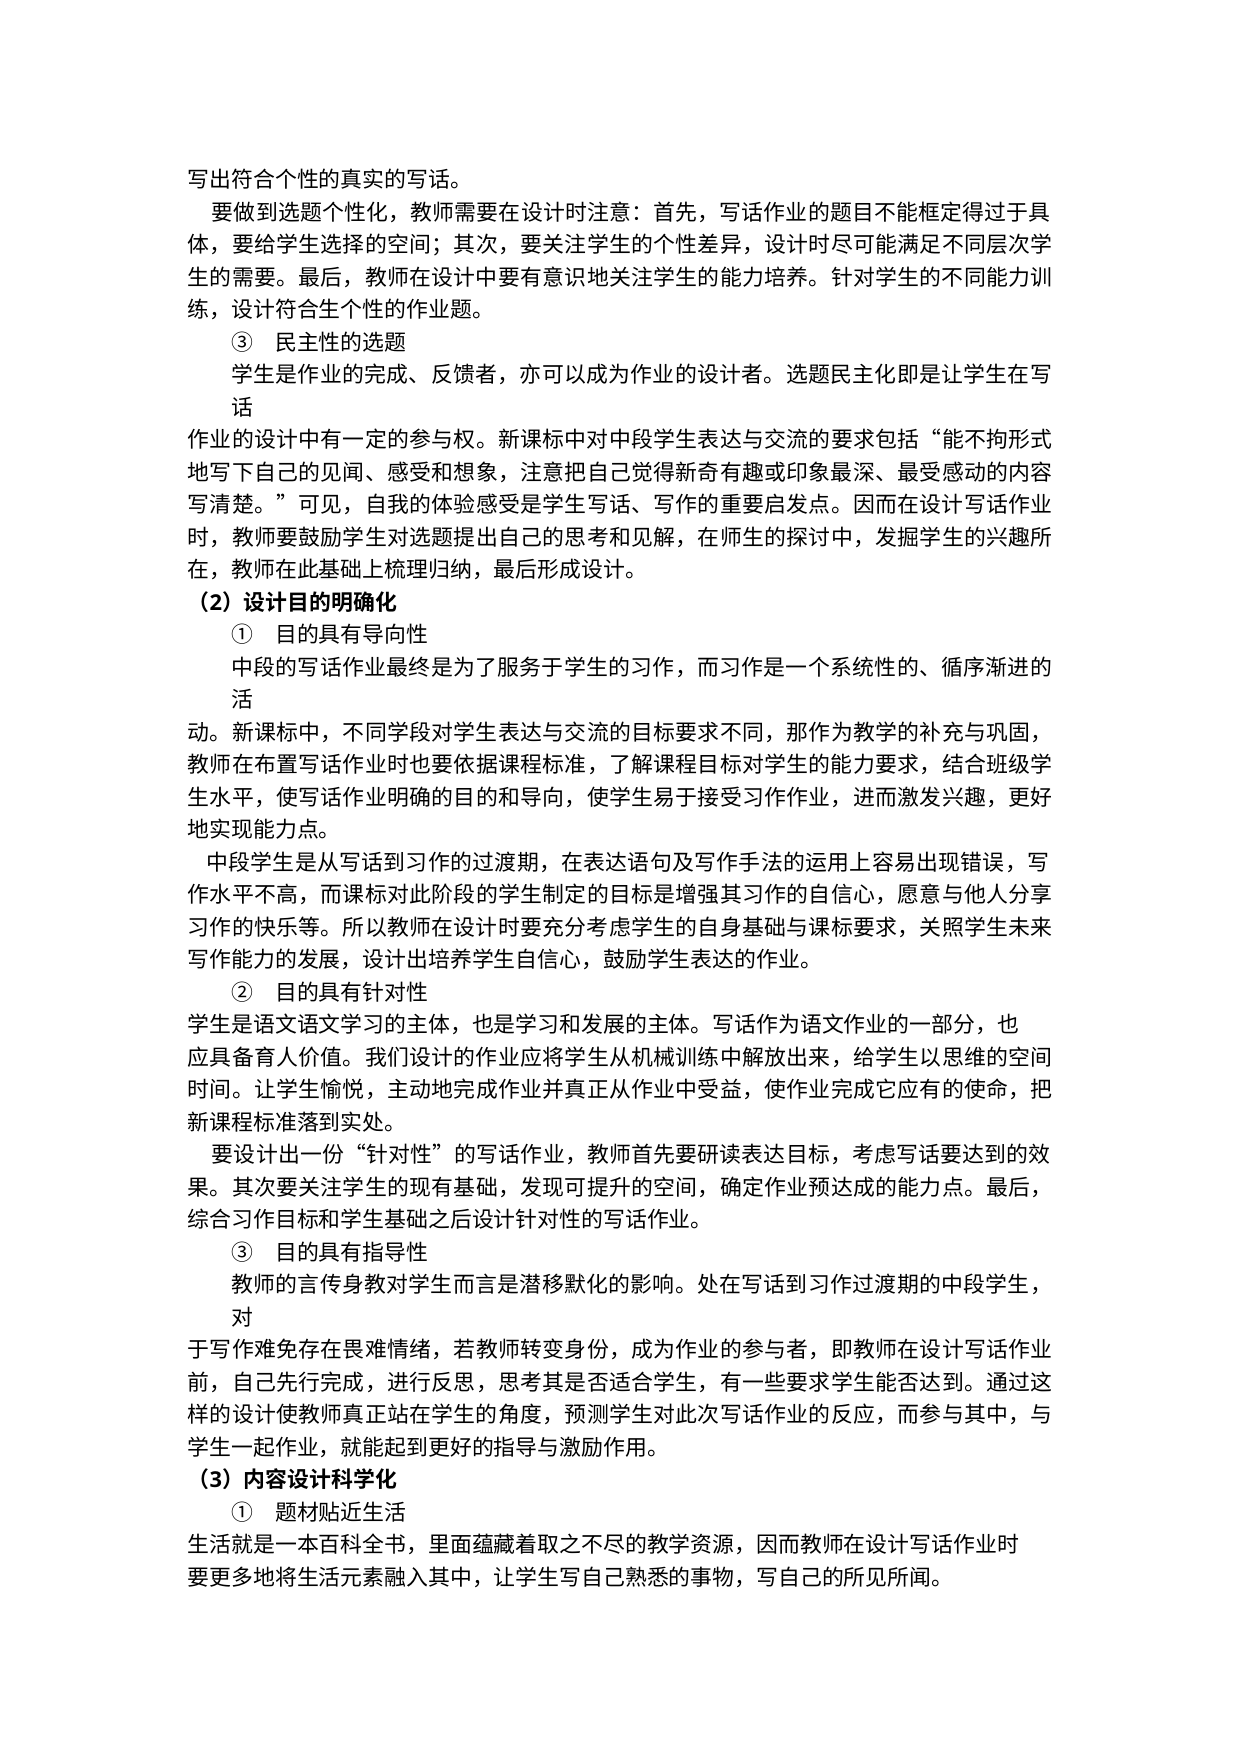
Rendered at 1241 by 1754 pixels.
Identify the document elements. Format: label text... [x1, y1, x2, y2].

list 动。新课标中，不同学段对学生表达与交流的目标要求不同，那作为教学的补充与巩固，教师在布置写话作业时也要依据课程标准，了解课程目标对学生的能力要求，结合班级学生水平，使写话作业明确的目的和导向，使学生易于接受习作作业，进而激发兴趣，更好地实现能力点。 [187, 714, 1053, 844]
list 目的具有指导性 [187, 1234, 1053, 1267]
list 生活就是一本百科全书，里面蕴藏着取之不尽的教学资源，因而教师在设计写话作业时 [187, 1527, 1053, 1559]
list 目的具有针对性 [187, 974, 1053, 1007]
list 应具备育人价值。我们设计的作业应将学生从机械训练中解放出来，给学生以思维的空间、时间。让学生愉悦，主动地完成作业并真正从作业中受益，使作业完成它应有的使命，把新课程标准落到实处。 [187, 1039, 1053, 1137]
list 作业的设计中有一定的参与权。新课标中对中段学生表达与交流的要求包括“能不拘形式地写下自己的见闻、感受和想象，注意把自己觉得新奇有趣或印象最深、最受感动的内容写清楚。”可见，自我的体验感受是学生写话、写作的重要启发点。因而在设计写话作业时，教师要鼓励学生对选题提出自己的思考和见解，在师生的探讨中，发掘学生的兴趣所在，教师在此基础上梳理归纳，最后形成设计。 [187, 422, 1053, 584]
list 学生是语文语文学习的主体，也是学习和发展的主体。写话作为语文作业的一部分，也 [187, 1007, 1053, 1039]
list 教师的言传身教对学生而言是潜移默化的影响。处在写话到习作过渡期的中段学生，对 [231, 1267, 1053, 1332]
list 要更多地将生活元素融入其中，让学生写自己熟悉的事物，写自己的所见所闻。 [187, 1559, 1053, 1592]
list 中段学生是从写话到习作的过渡期，在表达语句及写作手法的运用上容易出现错误，写作水平不高，而课标对此阶段的学生制定的目标是增强其习作的自信心，愿意与他人分享习作的快乐等。所以教师在设计时要充分考虑学生的自身基础与课标要求，关照学生未来写作能力的发展，设计出培养学生自信心，鼓励学生表达的作业。 [187, 844, 1053, 974]
list 题材贴近生活 [187, 1494, 1053, 1527]
list 中段的写话作业最终是为了服务于学生的习作，而习作是一个系统性的、循序渐进的活 [231, 649, 1053, 714]
list 要做到选题个性化，教师需要在设计时注意：首先，写话作业的题目不能框定得过于具体，要给学生选择的空间；其次，要关注学生的个性差异，设计时尽可能满足不同层次学生的需要。最后，教师在设计中要有意识地关注学生的能力培养。针对学生的不同能力训练，设计符合生个性的作业题。 [187, 194, 1053, 324]
list 写出符合个性的真实的写话。 [187, 162, 1053, 194]
list 内容设计科学化 [187, 1462, 1053, 1494]
list 设计目的明确化 [187, 584, 1053, 617]
list 学生是作业的完成、反馈者，亦可以成为作业的设计者。选题民主化即是让学生在写话 [231, 357, 1053, 422]
list 民主性的选题 [187, 324, 1053, 357]
list 目的具有导向性 [187, 617, 1053, 649]
list 于写作难免存在畏难情绪，若教师转变身份，成为作业的参与者，即教师在设计写话作业前，自己先行完成，进行反思，思考其是否适合学生，有一些要求学生能否达到。通过这样的设计使教师真正站在学生的角度，预测学生对此次写话作业的反应，而参与其中，与学生一起作业，就能起到更好的指导与激励作用。 [187, 1332, 1053, 1462]
list 要设计出一份“针对性”的写话作业，教师首先要研读表达目标，考虑写话要达到的效果。其次要关注学生的现有基础，发现可提升的空间，确定作业预达成的能力点。最后，综合习作目标和学生基础之后设计针对性的写话作业。 [187, 1137, 1053, 1234]
